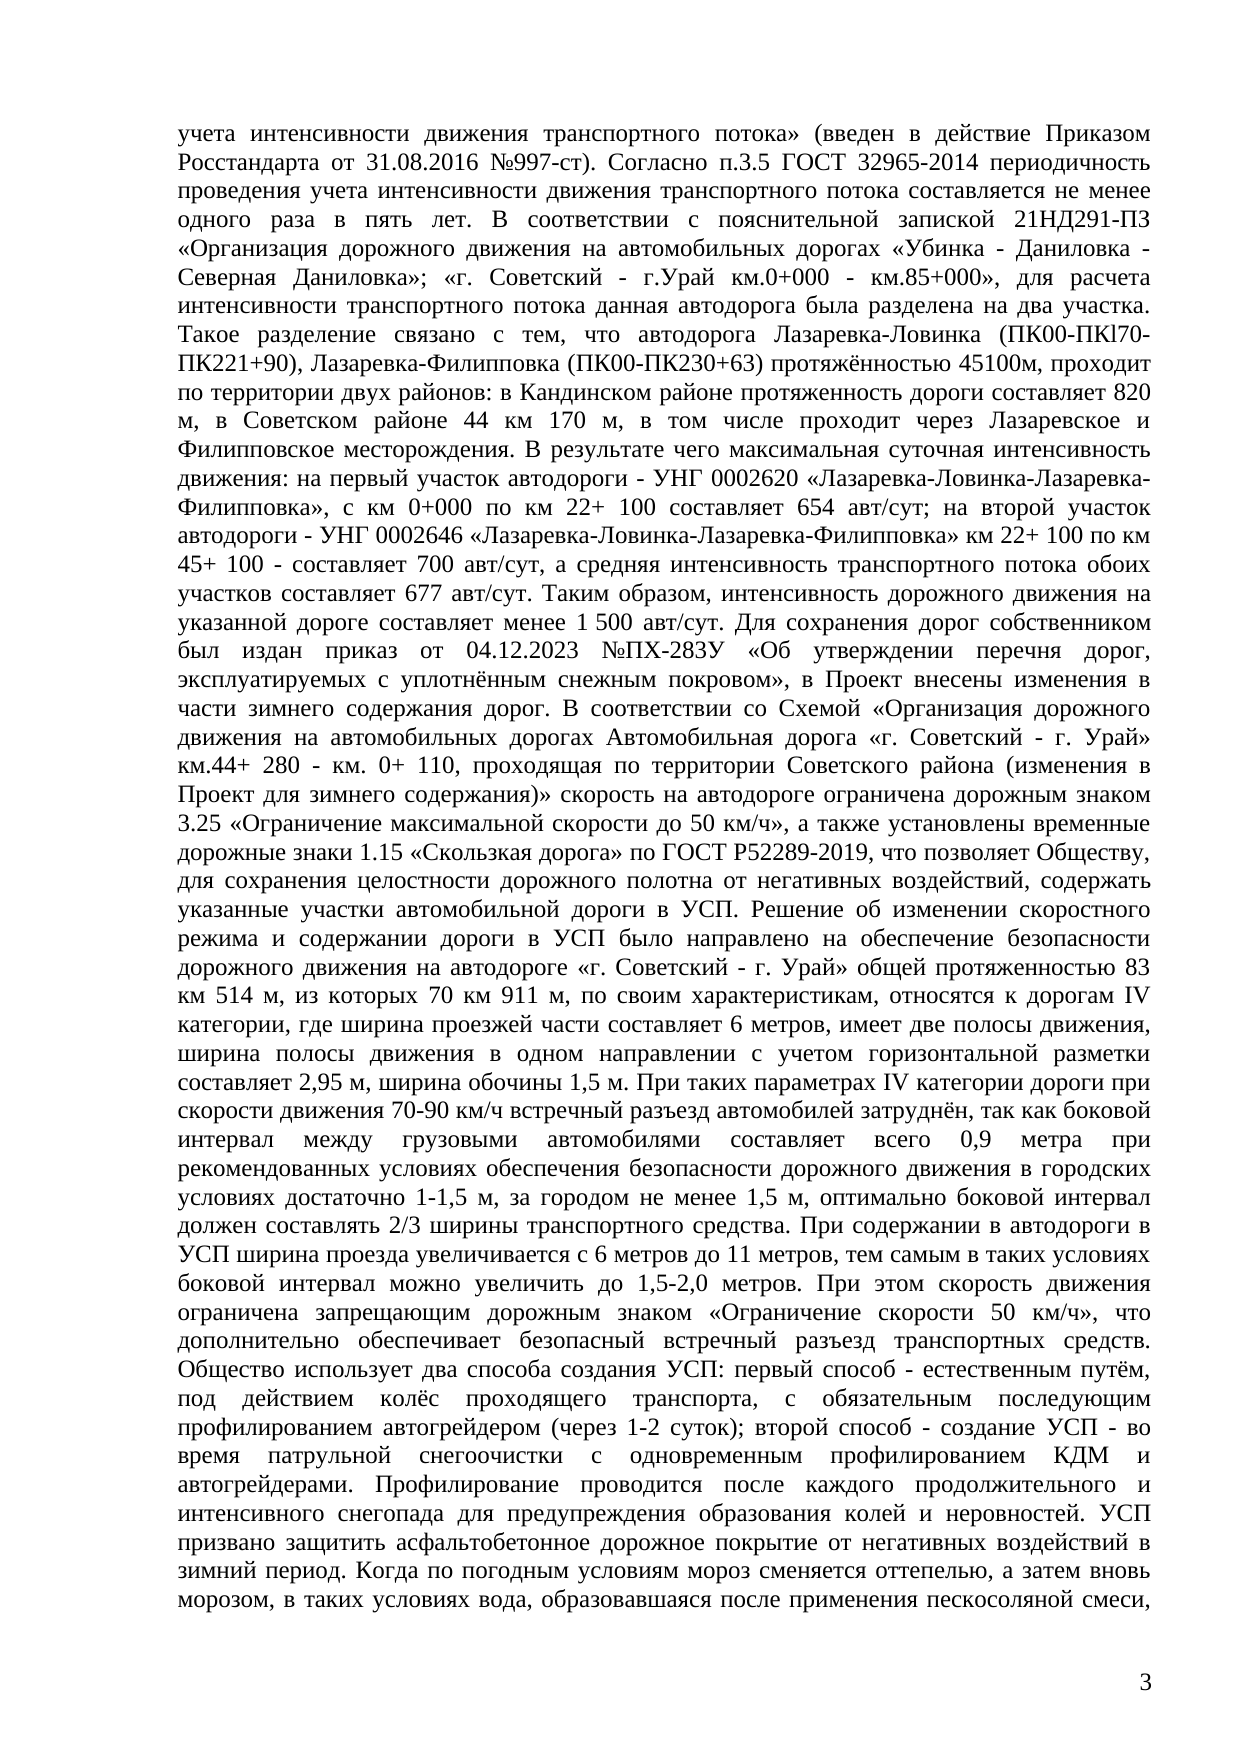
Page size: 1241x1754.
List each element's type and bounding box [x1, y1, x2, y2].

text [177, 118, 1152, 1613]
